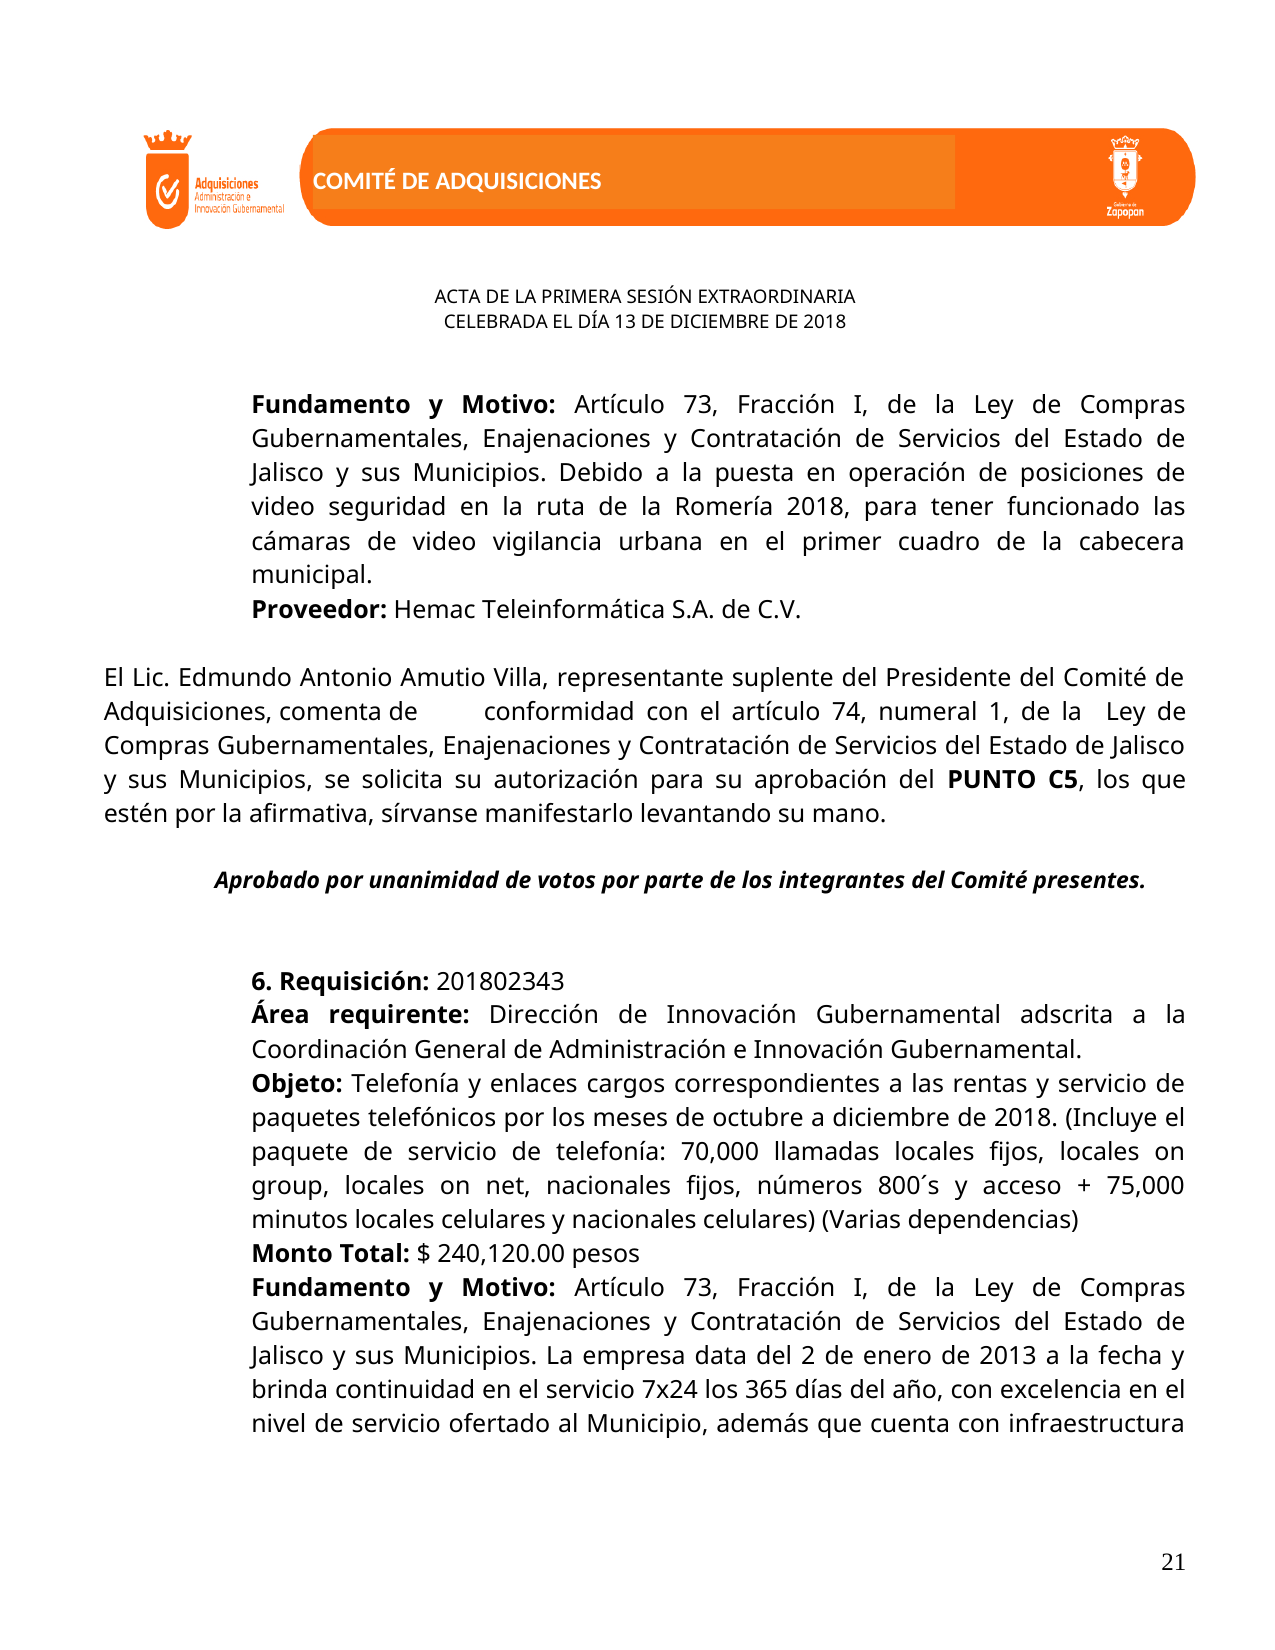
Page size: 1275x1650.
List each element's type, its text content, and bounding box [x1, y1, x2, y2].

text Monto Total: $ 240,120.00 pesos [251, 1236, 1186, 1270]
picture [103, 73, 1224, 284]
text Área requirente: Dirección de Innovación Gubernamental adscrita a la Coordinación General de Administración e Innovación Gubernamental. [251, 997, 1186, 1065]
text 6. Requisición: 201802343 [251, 963, 1186, 997]
text Objeto: Telefonía y enlaces cargos correspondientes a las rentas y servicio de paquetes telefónicos por los meses de octubre a diciembre de 2018. (Incluye el paquete de servicio de telefonía: 70,000 llamadas locales fijos, locales on group, locales on net, nacionales fijos, números 800´s y acceso + 75,000 minutos locales celulares y nacionales celulares) (Varias dependencias) [251, 1065, 1186, 1236]
text Fundamento y Motivo: Artículo 73, Fracción I, de la Ley de Compras Gubernamentales, Enajenaciones y Contratación de Servicios del Estado de Jalisco y sus Municipios. Debido a la puesta en operación de posiciones de video seguridad en la ruta de la Romería 2018, para tener funcionado las cámaras de video vigilancia urbana en el primer cuadro de la cabecera municipal. [251, 387, 1186, 591]
text Aprobado por unanimidad de votos por parte de los integrantes del Comité presentes. [177, 864, 1186, 895]
text Proveedor: Hemac Teleinformática S.A. de C.V. [251, 591, 1186, 625]
text El Lic. Edmundo Antonio Amutio Villa, representante suplente del Presidente del Comité de Adquisiciones, comenta de conformidad con el artículo 74, numeral 1, de la Ley de Compras Gubernamentales, Enajenaciones y Contratación de Servicios del Estado de Jalisco y sus Municipios, se solicita su autorización para su aprobación del PUNTO C5, los que estén por la afirmativa, sírvanse manifestarlo levantando su mano. [103, 659, 1186, 830]
